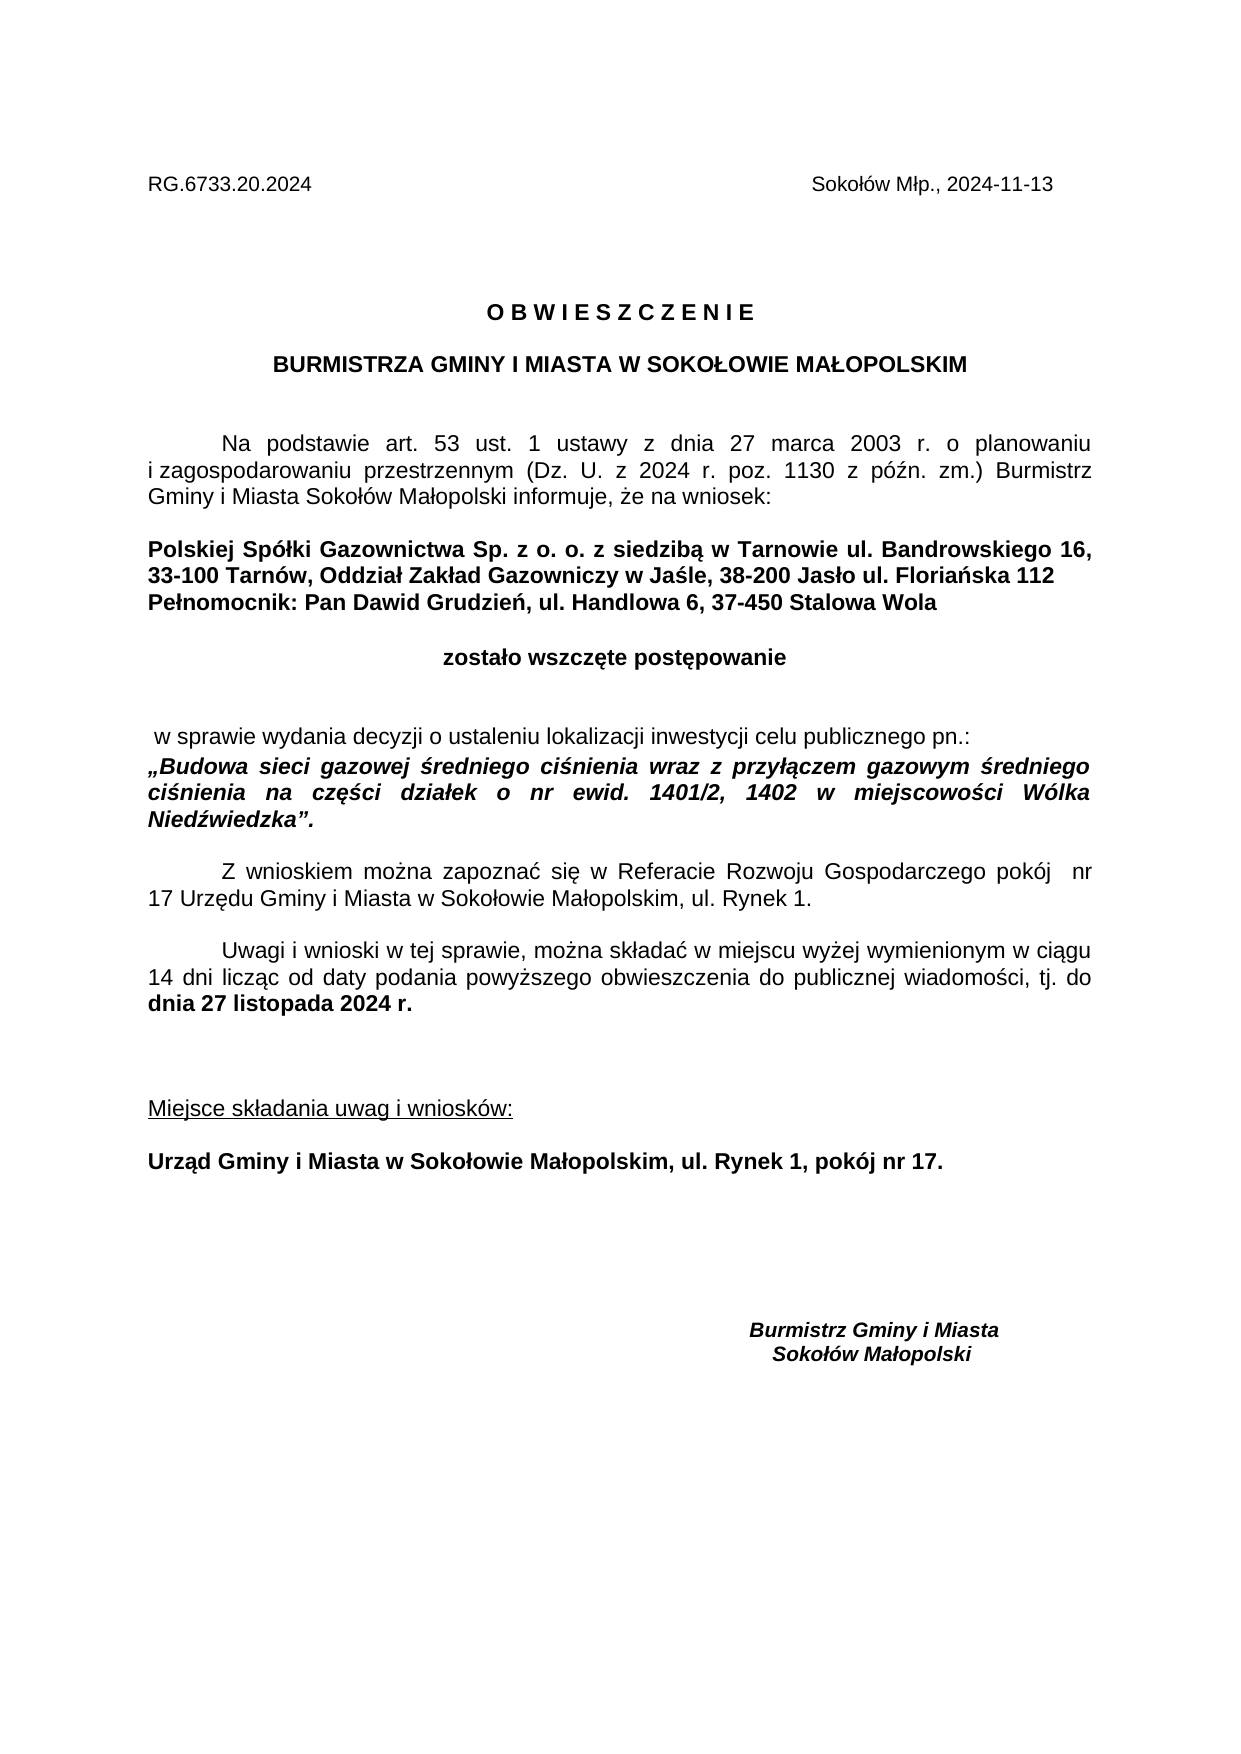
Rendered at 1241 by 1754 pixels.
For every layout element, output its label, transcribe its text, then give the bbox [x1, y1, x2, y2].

text Na podstawie art. 53 ust. 1 ustawy z dnia 27 marca 2003 r. o planowaniu i zagospodarowaniu przestrzennym (Dz. U. z 2024 r. poz. 1130 z późn. zm.) Burmistrz Gminy i Miasta Sokołów Małopolski informuje, że na wniosek: [148, 430, 1093, 509]
text Uwagi i wnioski w tej sprawie, można składać w miejscu wyżej wymienionym w ciągu 14 dni licząc od daty podania powyższego obwieszczenia do publicznej wiadomości, tj. do dnia 27 listopada 2024 r. [148, 937, 1093, 1016]
text Urząd Gminy i Miasta w Sokołowie Małopolskim, ul. Rynek 1, pokój nr 17. [148, 1148, 1093, 1174]
text Burmistrz Gminy i Miasta [148, 1318, 1093, 1342]
text Miejsce składania uwag i wniosków: [148, 1095, 1093, 1122]
text Pełnomocnik: Pan Dawid Grudzień, ul. Handlowa 6, 37-450 Stalowa Wola [148, 588, 1093, 615]
text zostało wszczęte postępowanie [148, 643, 1093, 670]
text BURMISTRZA GMINY I MIASTA W SOKOŁOWIE MAŁOPOLSKIM [148, 351, 1093, 378]
text RG.6733.20.2024 Sokołów Młp., 2024-11-13 [148, 172, 1093, 196]
text Sokołów Małopolski [738, 1342, 1093, 1366]
text O B W I E S Z C Z E N I E [148, 298, 1093, 325]
text „Budowa sieci gazowej średniego ciśnienia wraz z przyłączem gazowym średniego ciśnienia na części działek o nr ewid. 1401/2, 1402 w miejscowości Wólka Niedźwiedzka”. [148, 753, 1093, 832]
text w sprawie wydania decyzji o ustaleniu lokalizacji inwestycji celu publicznego pn.: [148, 723, 1093, 749]
text Polskiej Spółki Gazownictwa Sp. z o. o. z siedzibą w Tarnowie ul. Bandrowskiego 16, 33-100 Tarnów, Oddział Zakład Gazowniczy w Jaśle, 38-200 Jasło ul. Floriańska 112 [148, 536, 1093, 588]
text Z wnioskiem można zapoznać się w Referacie Rozwoju Gospodarczego pokój nr 17 Urzędu Gminy i Miasta w Sokołowie Małopolskim, ul. Rynek 1. [148, 858, 1093, 911]
